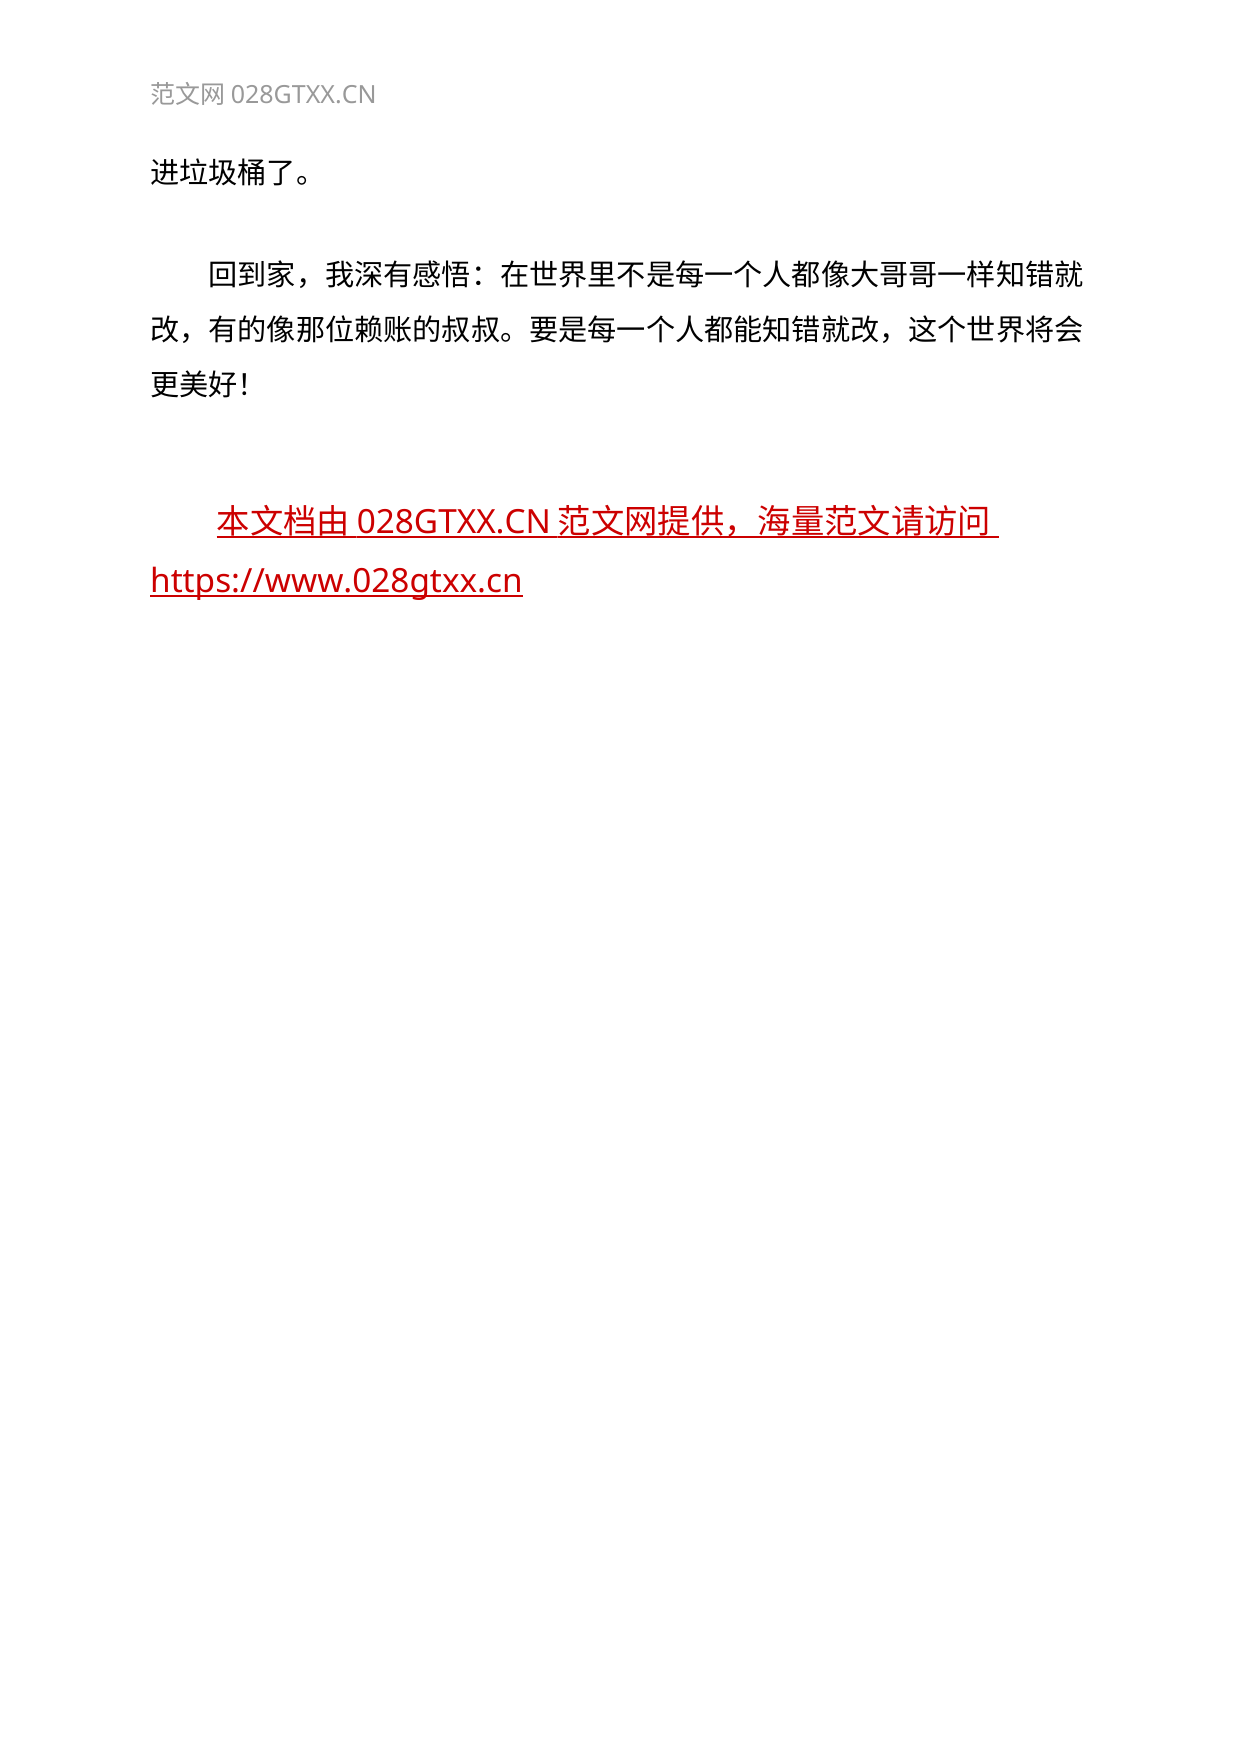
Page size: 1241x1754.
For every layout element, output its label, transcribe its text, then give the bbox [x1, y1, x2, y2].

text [150, 150, 1090, 192]
text 本文档由028GTXX.CN范文网提供，海量范文请访问 https://www.028gtxx.cn [150, 494, 1090, 602]
text 回到家，我深有感悟：在世界里不是每一个人都像大哥哥一样知错就改，有的像那位赖账的叔叔。要是每一个人都能知错就改，这个世界将会更美好！ [150, 252, 1090, 404]
